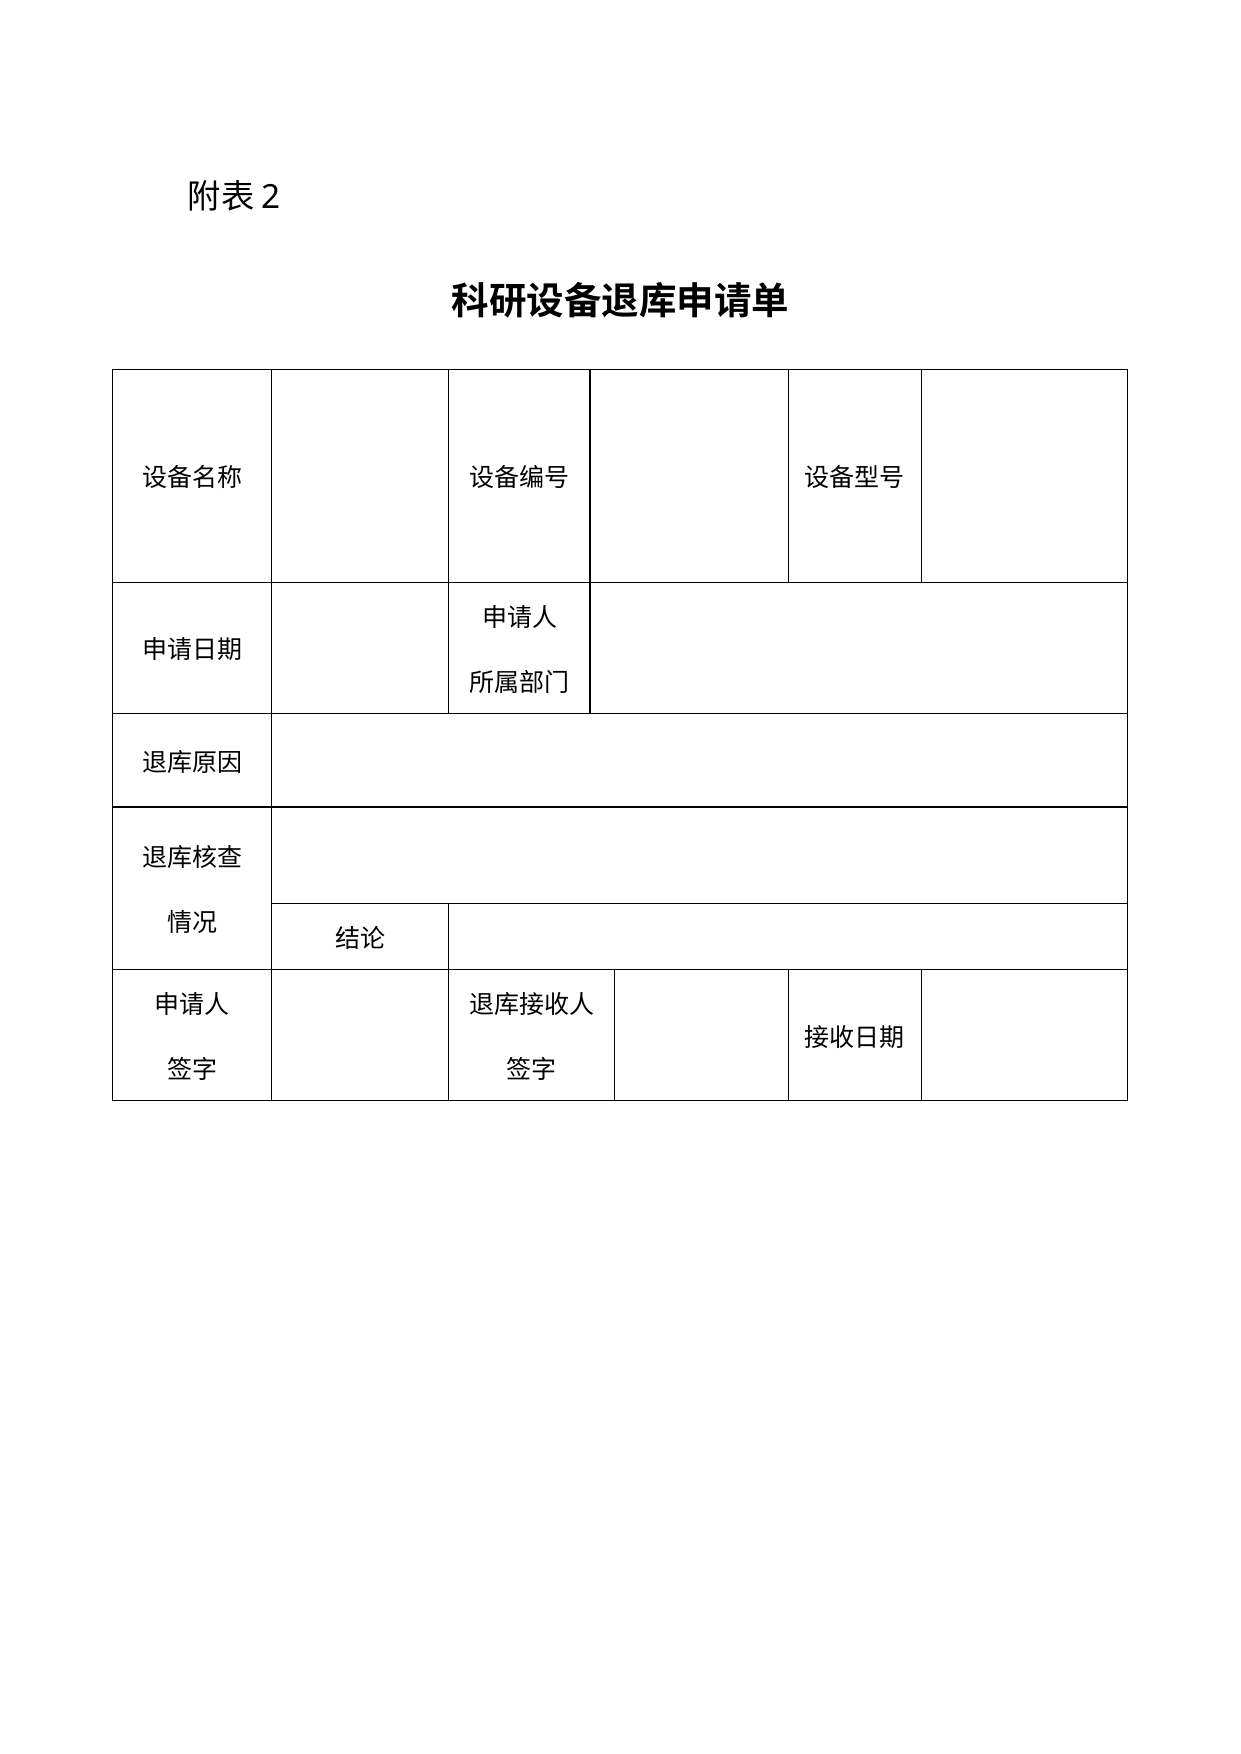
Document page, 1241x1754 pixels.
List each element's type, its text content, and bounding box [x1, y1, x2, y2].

table_cell 设备名称 [113, 370, 271, 582]
table_cell 设备型号 [789, 370, 921, 582]
table_cell [615, 970, 788, 1100]
table_cell 申请人 所属部门 [449, 583, 589, 713]
table_cell [591, 370, 788, 582]
table_cell [449, 904, 1127, 969]
table_cell [272, 714, 1127, 806]
table_cell 退库原因 [113, 714, 271, 806]
table_cell [272, 583, 448, 713]
table_cell 申请人 签字 [113, 970, 271, 1100]
table_cell [272, 370, 448, 582]
table_header 科研设备退库申请单 [113, 227, 1128, 369]
table_cell [922, 370, 1127, 582]
table_cell 申请日期 [113, 583, 271, 713]
table_cell [591, 583, 1127, 713]
table_cell 退库接收人签字 [449, 970, 614, 1100]
table_cell 接收日期 [789, 970, 921, 1100]
table_cell [272, 970, 448, 1100]
table_cell [272, 808, 1127, 903]
text 附表2 [187, 162, 1053, 227]
table_cell [922, 970, 1127, 1100]
table_cell 退库核查 情况 [113, 808, 271, 969]
table_cell 结论 [272, 904, 448, 969]
table_cell 设备编号 [449, 370, 589, 582]
